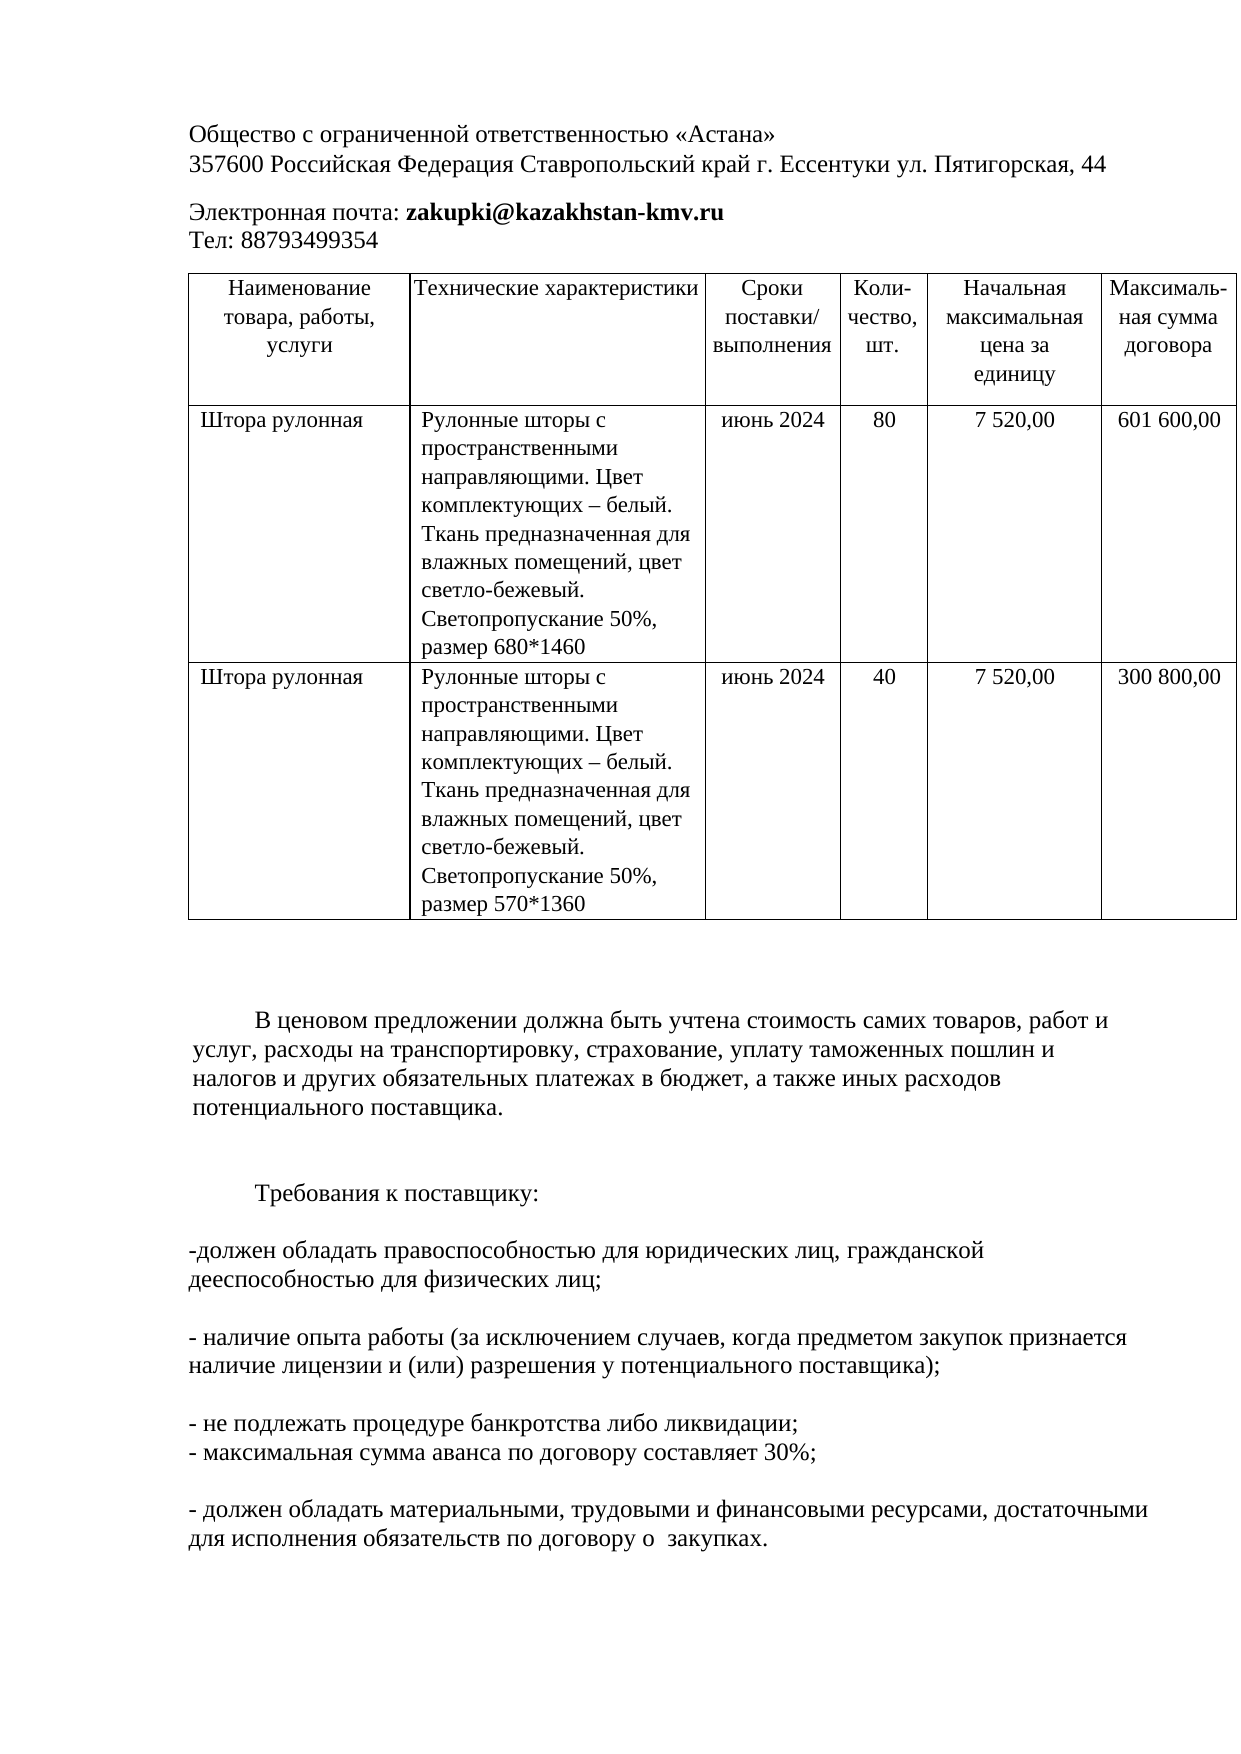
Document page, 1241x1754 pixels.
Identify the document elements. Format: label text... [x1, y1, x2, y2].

text - максимальная сумма аванса по договору составляет 30%; [188, 1437, 1152, 1465]
table_header Общество с ограниченной ответственностью «Астана» [177, 118, 1240, 149]
text В ценовом предложении должна быть учтена стоимость самих товаров, работ и услуг, расходы на транспортировку, страхование, уплату таможенных пошлин и налогов и других обязательных платежах в бюджет, а также иных расходов потенциального поставщика. [192, 1005, 1137, 1120]
text Требования к поставщику: [192, 1178, 1137, 1207]
text -должен обладать правоспособностью для юридических лиц, гражданской дееспособностью для физических лиц; [188, 1235, 1152, 1293]
text - наличие опыта работы (за исключением случаев, когда предметом закупок признается наличие лицензии и (или) разрешения у потенциального поставщика); [188, 1322, 1152, 1379]
table_cell Электронная почта: zakupki@kazakhstan-kmv.ru Тел: 88793499354 [177, 197, 1240, 920]
table_cell 357600 Российская Федерация Ставропольский край г. Ессентуки ул. Пятигорская, 44 [177, 149, 1240, 197]
text - не подлежать процедуре банкротства либо ликвидации; [188, 1408, 1152, 1437]
text - должен обладать материальными, трудовыми и финансовыми ресурсами, достаточными для исполнения обязательств по договору о закупках. [188, 1494, 1152, 1552]
